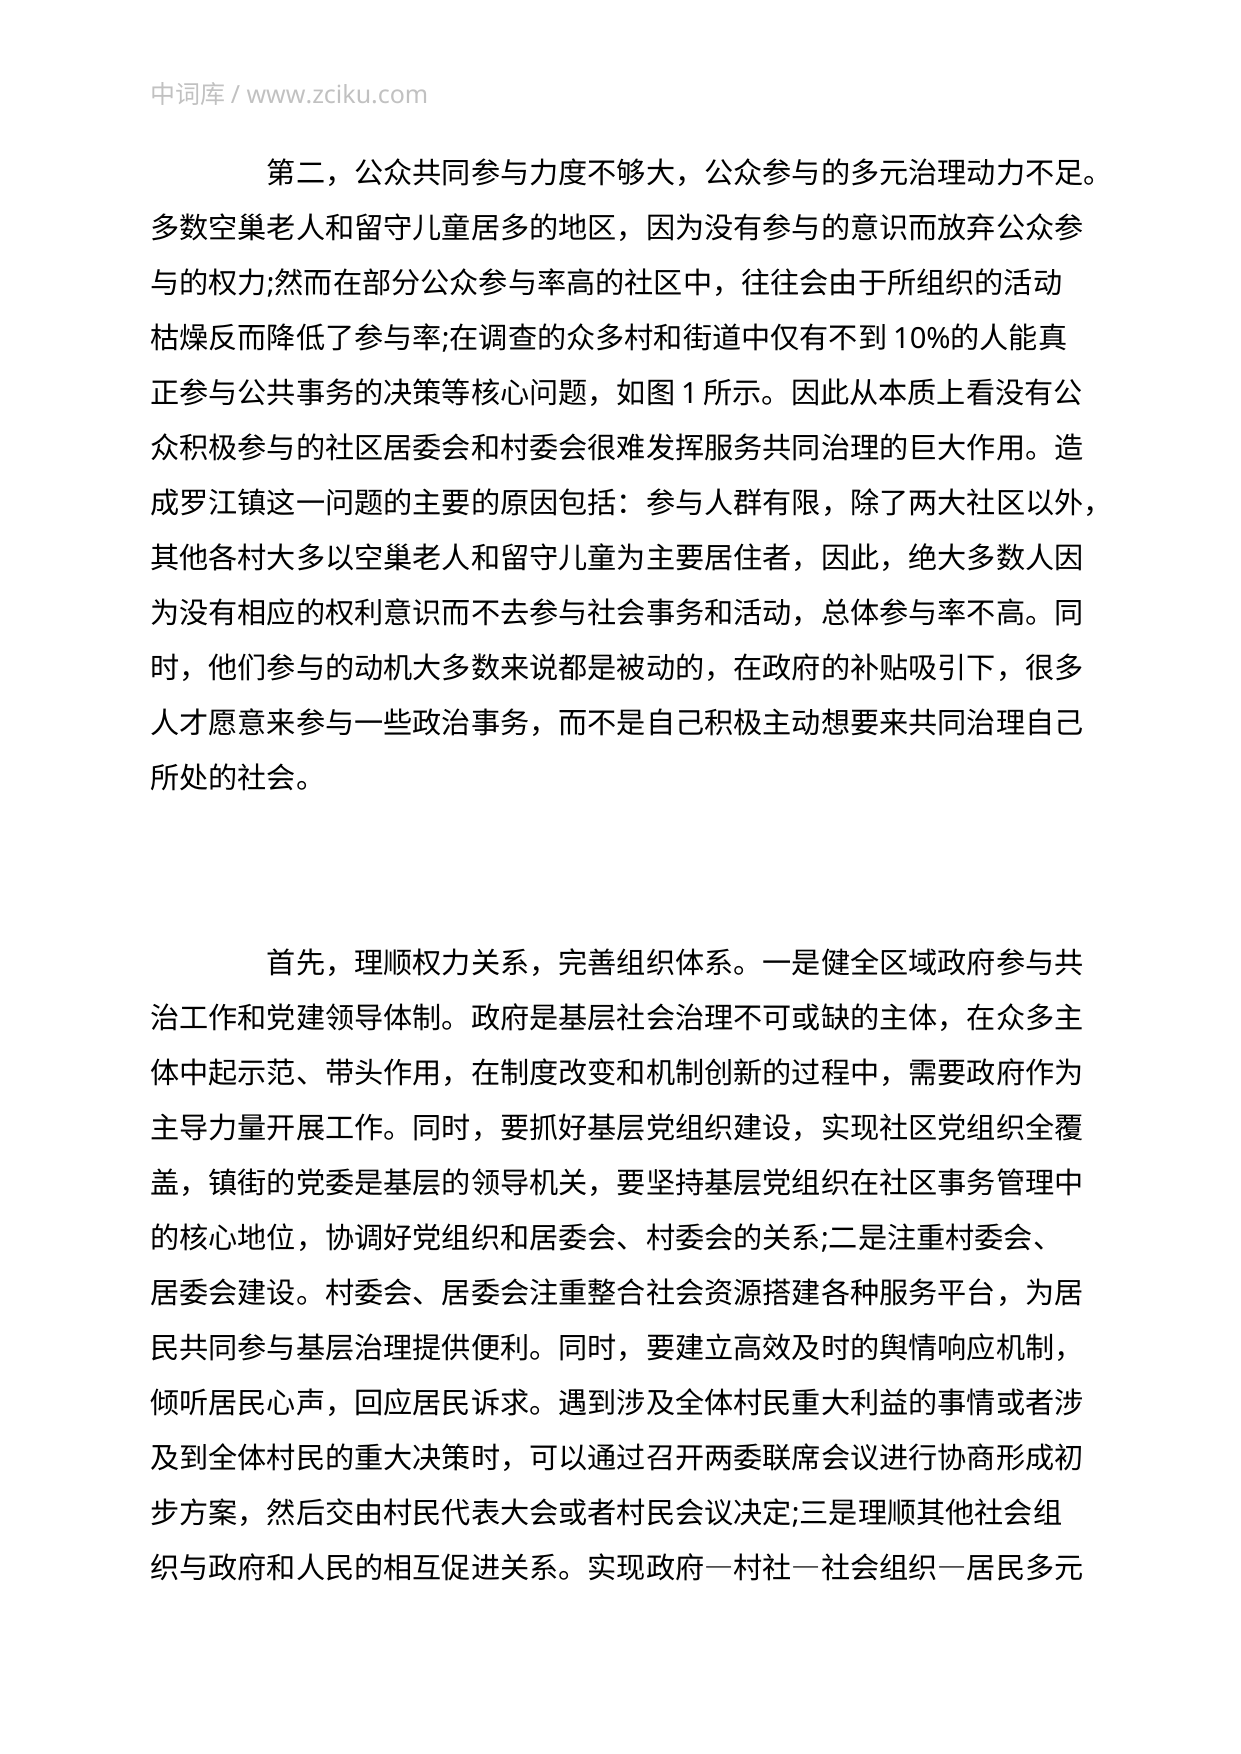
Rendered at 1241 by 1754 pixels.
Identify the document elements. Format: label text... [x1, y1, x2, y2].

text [150, 940, 1090, 1586]
text 第二，公众共同参与力度不够大，公众参与的多元治理动力不足。多数空巢老人和留守儿童居多的地区，因为没有参与的意识而放弃公众参与的权力;然而在部分公众参与率高的社区中，往往会由于所组织的活动枯燥反而降低了参与率;在调查的众多村和街道中仅有不到10%的人能真正参与公共事务的决策等核心问题，如图1所示。因此从本质上看没有公众积极参与的社区居委会和村委会很难发挥服务共同治理的巨大作用。造成罗江镇这一问题的主要的原因包括：参与人群有限，除了两大社区以外，其他各村大多以空巢老人和留守儿童为主要居住者，因此，绝大多数人因为没有相应的权利意识而不去参与社会事务和活动，总体参与率不高。同时，他们参与的动机大多数来说都是被动的，在政府的补贴吸引下，很多人才愿意来参与一些政治事务，而不是自己积极主动想要来共同治理自己所处的社会。 [150, 150, 1090, 796]
